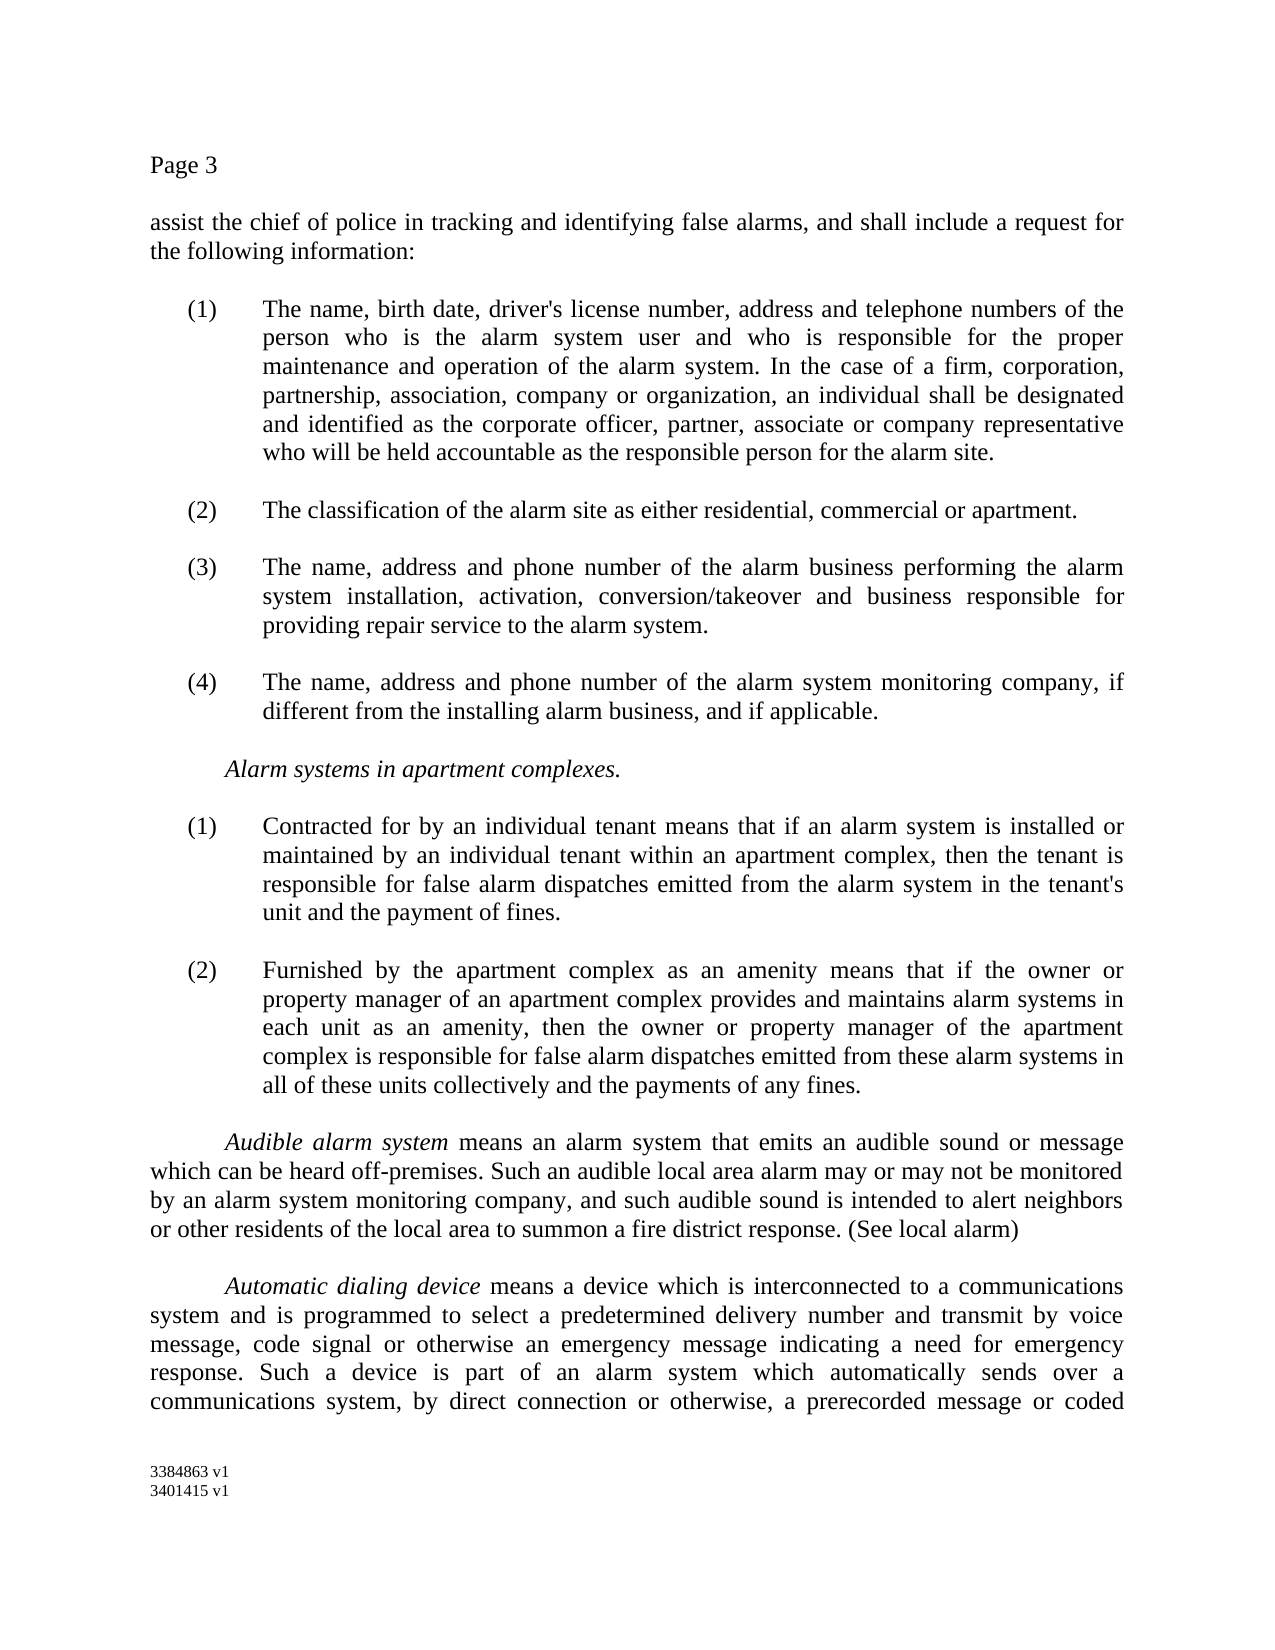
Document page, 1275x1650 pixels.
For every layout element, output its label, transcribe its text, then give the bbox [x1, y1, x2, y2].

list The name, address and phone number of the alarm business performing the alarm system installation, activation, conversion/takeover and business responsible for providing repair service to the alarm system. [187, 552, 1125, 639]
list The name, birth date, driver's license number, address and telephone numbers of the person who is the alarm system user and who is responsible for the proper maintenance and operation of the alarm system. In the case of a firm, corporation, partnership, association, company or organization, an individual shall be designated and identified as the corporate officer, partner, associate or company representative who will be held accountable as the responsible person for the alarm site. [187, 294, 1125, 466]
list The name, address and phone number of the alarm system monitoring company, if different from the installing alarm business, and if applicable. [187, 667, 1125, 725]
list The classification of the alarm site as either residential, commercial or apartment. [187, 495, 1125, 524]
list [150, 1271, 1125, 1415]
list Contracted for by an individual tenant means that if an alarm system is installed or maintained by an individual tenant within an apartment complex, then the tenant is responsible for false alarm dispatches emitted from the alarm system in the tenant's unit and the payment of fines. [187, 811, 1125, 926]
list Alarm systems in apartment complexes. [150, 754, 1125, 782]
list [150, 207, 1125, 265]
list Audible alarm system means an alarm system that emits an audible sound or message which can be heard off-premises. Such an audible local area alarm may or may not be monitored by an alarm system monitoring company, and such audible sound is intended to alert neighbors or other residents of the local area to summon a fire district response. (See local alarm) [150, 1127, 1125, 1242]
list Furnished by the apartment complex as an amenity means that if the owner or property manager of an apartment complex provides and maintains alarm systems in each unit as an amenity, then the owner or property manager of the apartment complex is responsible for false alarm dispatches emitted from these alarm systems in all of these units collectively and the payments of any fines. [187, 955, 1125, 1099]
